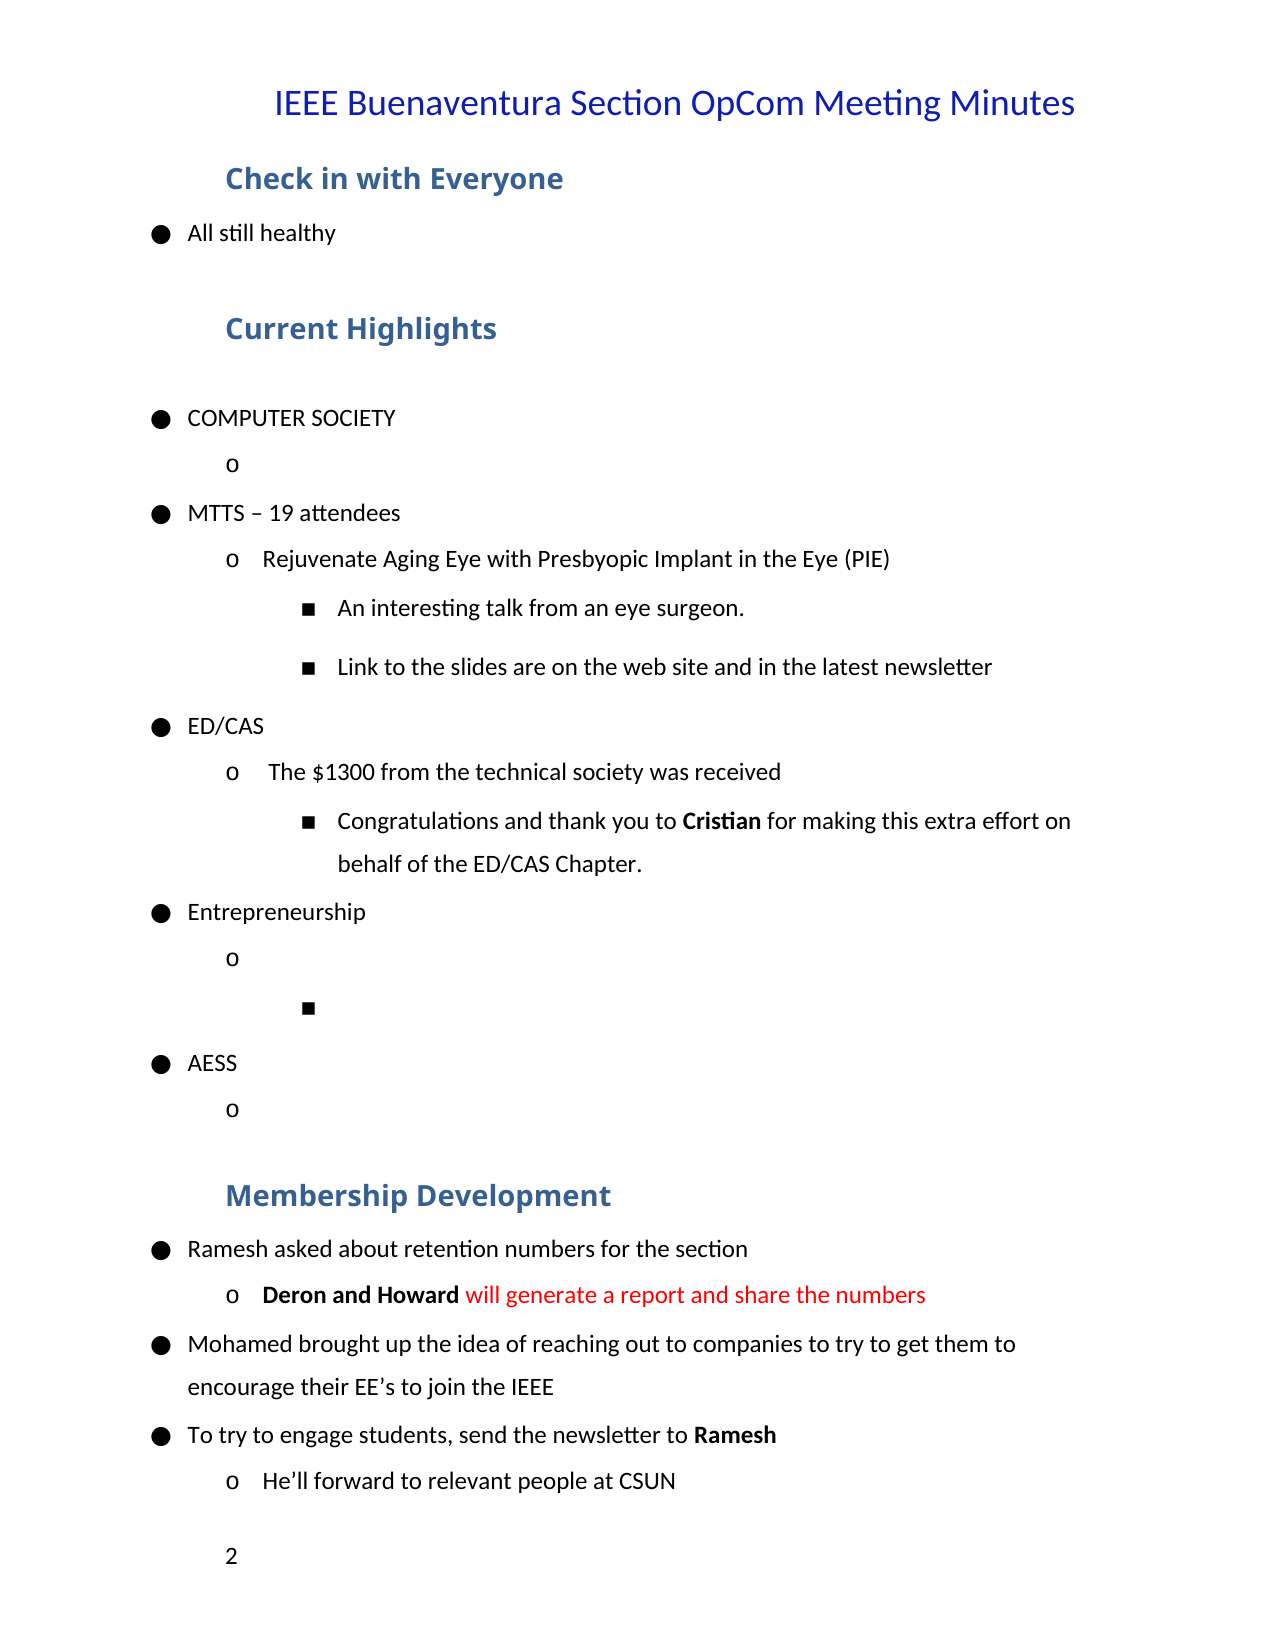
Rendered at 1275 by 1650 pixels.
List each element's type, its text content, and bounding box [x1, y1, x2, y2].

text Current Highlights [187, 308, 1125, 348]
list Rejuvenate Aging Eye with Presbyopic Implant in the Eye (PIE) [225, 543, 1125, 575]
list Ramesh asked about retention numbers for the section [150, 1221, 1125, 1272]
list Mohamed brought up the idea of reaching out to companies to try to get them to encourage their EE’s to join the IEEE [150, 1316, 1125, 1402]
list AESS [150, 1034, 1125, 1085]
list Congratulations and thank you to Cristian for making this extra effort on behalf of the ED/CAS Chapter. [300, 793, 1125, 879]
list All still healthy [150, 204, 1125, 255]
list To try to engage students, send the newsletter to Ramesh [150, 1407, 1125, 1458]
text Check in with Everyone [187, 158, 1125, 198]
list COMPUTER SOCIETY [150, 389, 1125, 440]
list ED/CAS [150, 697, 1125, 748]
list Deron and Howard will generate a report and share the numbers [225, 1279, 1125, 1311]
list He’ll forward to relevant people at CSUN [225, 1465, 1125, 1497]
list Entrepreneurship [150, 883, 1125, 934]
text Membership Development [187, 1175, 1125, 1214]
list Link to the slides are on the web site and in the latest newsletter [300, 638, 1125, 690]
list MTTS – 19 attendees [150, 484, 1125, 536]
list An interesting talk from an eye surgeon. [300, 579, 1125, 631]
list The $1300 from the technical society was received [225, 756, 1125, 788]
